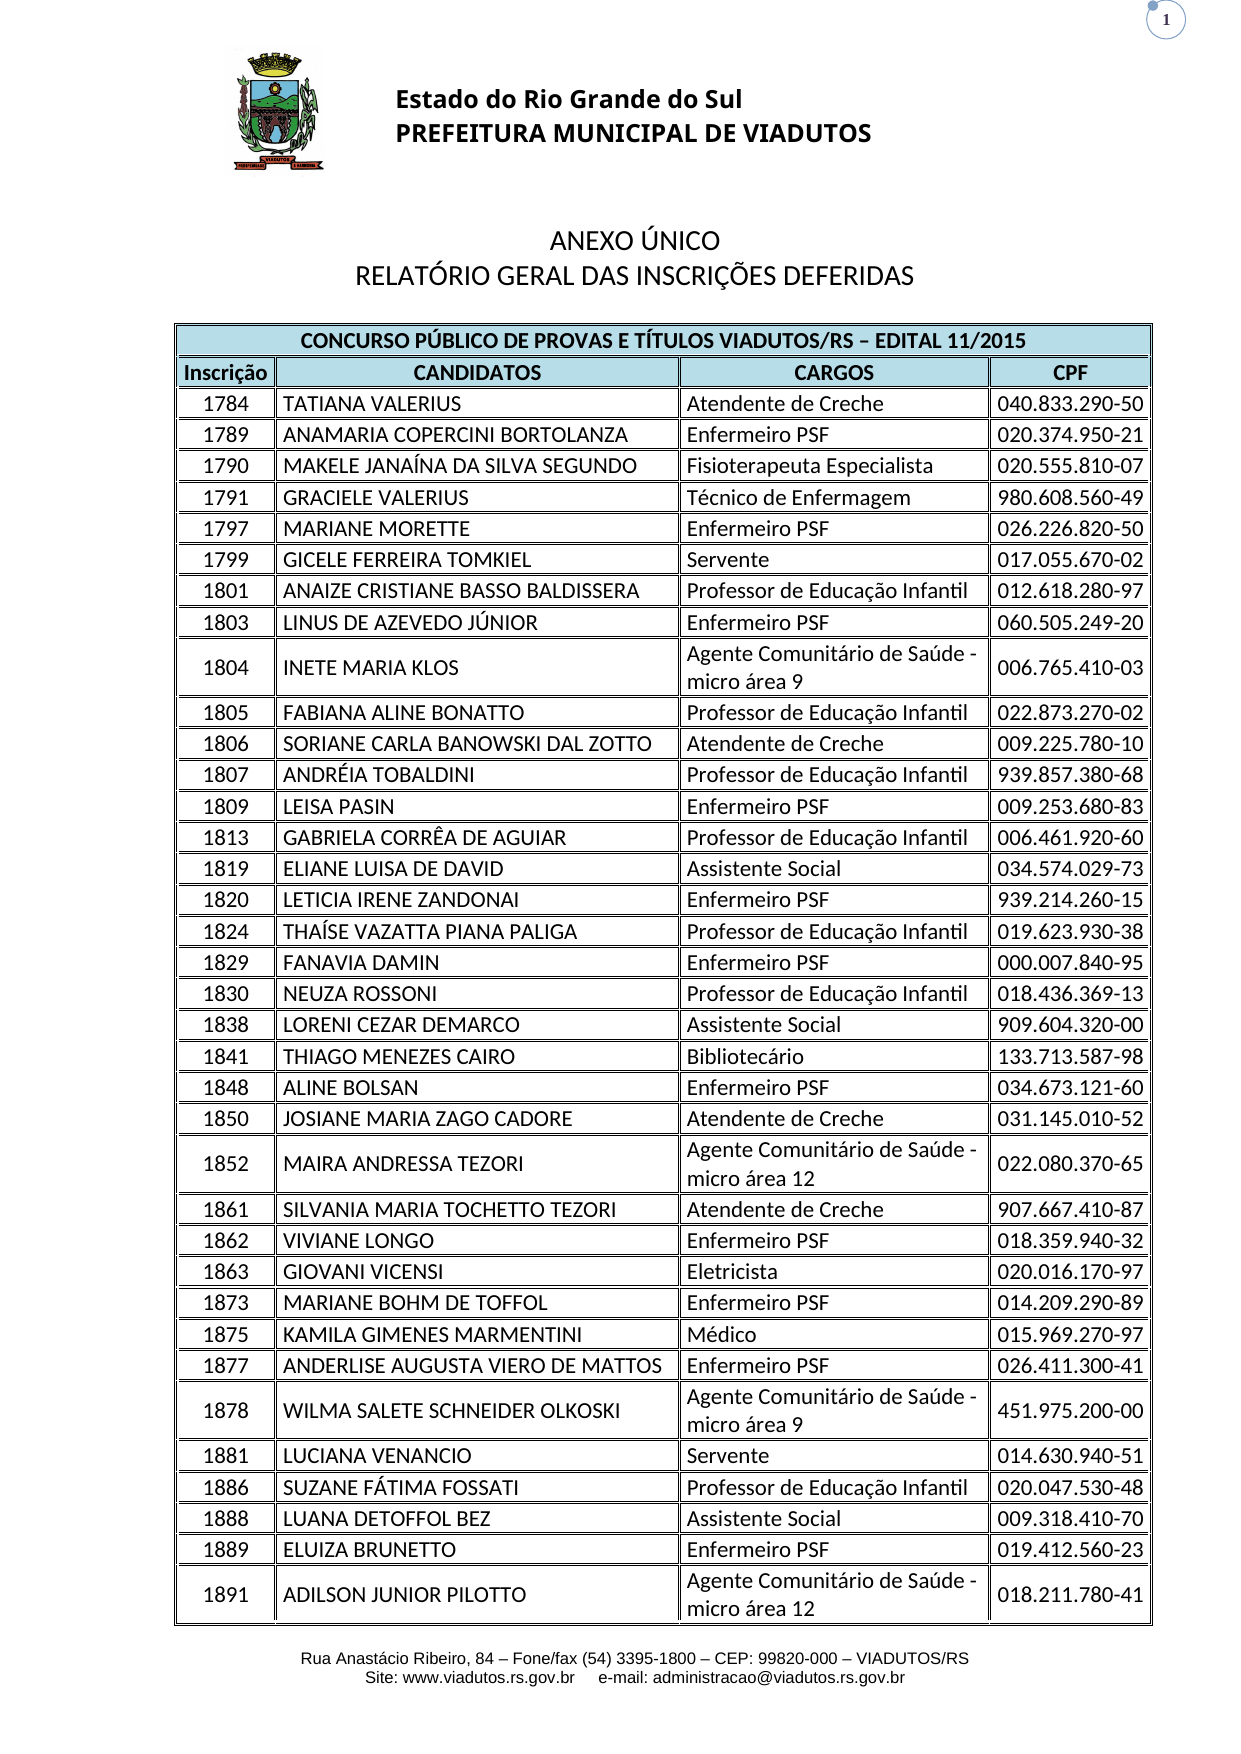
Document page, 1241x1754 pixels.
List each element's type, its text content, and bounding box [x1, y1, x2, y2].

table_cell Inscrição [177, 355, 274, 386]
table_cell 019.412.560-23 [989, 1532, 1152, 1563]
table_cell Bibliotecário [681, 1042, 988, 1070]
table_cell 1807 [177, 758, 274, 789]
table_cell 980.608.560-49 [991, 480, 1150, 511]
table_cell CARGOS [681, 358, 988, 386]
table_cell Professor de Educação Infantil [681, 823, 988, 851]
table_cell Atendente de Creche [681, 1195, 988, 1223]
table_cell Técnico de Enfermagem [681, 483, 988, 511]
table_cell Enfermeiro PSF [681, 1073, 988, 1101]
table_cell TATIANA VALERIUS [277, 389, 678, 417]
table_cell NEUZA ROSSONI [277, 979, 678, 1007]
table_cell MARIANE MORETTE [277, 514, 678, 542]
table_cell LUCIANA VENANCIO [277, 1441, 678, 1469]
table_cell 1799 [176, 542, 276, 573]
table_cell 1790 [176, 448, 276, 479]
table_cell ADILSON JUNIOR PILOTTO [276, 1566, 679, 1622]
table_cell Atendente de Creche [681, 729, 988, 757]
table_cell 1862 [176, 1223, 276, 1254]
table_cell Professor de Educação Infantil [681, 576, 988, 604]
table_cell Fisioterapeuta Especialista [681, 451, 988, 479]
table_cell 000.007.840-95 [989, 945, 1152, 976]
table_cell 060.505.249-20 [991, 605, 1150, 636]
table_cell 020.555.810-07 [989, 448, 1152, 479]
table_cell 026.226.820-50 [991, 511, 1150, 542]
table_cell VIVIANE LONGO [277, 1226, 678, 1254]
table_cell FANAVIA DAMIN [277, 948, 678, 976]
table_cell 018.436.369-13 [989, 976, 1152, 1007]
table_cell SILVANIA MARIA TOCHETTO TEZORI [277, 1195, 678, 1223]
table_cell 1878 [176, 1379, 276, 1438]
table_cell 012.618.280-97 [989, 573, 1152, 604]
table_cell 031.145.010-52 [989, 1101, 1152, 1132]
table_cell 1873 [176, 1285, 276, 1317]
table_cell 1784 [177, 386, 274, 417]
table_cell Médico [681, 1320, 988, 1348]
table_cell 022.873.270-02 [989, 695, 1152, 726]
table_cell 1863 [176, 1254, 276, 1285]
table_cell Agente Comunitário de Saúde - micro área 12 [679, 1566, 989, 1622]
table_cell LORENI CEZAR DEMARCO [277, 1011, 678, 1039]
table_cell 009.253.680-83 [991, 789, 1150, 820]
table_cell 026.411.300-41 [989, 1348, 1152, 1379]
table_cell 1888 [177, 1501, 274, 1532]
table_cell 015.969.270-97 [991, 1317, 1150, 1348]
table_cell Professor de Educação Infantil [681, 917, 988, 945]
table_cell 1801 [176, 573, 276, 604]
table_cell KAMILA GIMENES MARMENTINI [277, 1320, 678, 1348]
table_cell 939.857.380-68 [991, 758, 1150, 789]
table_cell Professor de Educação Infantil [681, 698, 988, 726]
table_cell ELUIZA BRUNETTO [277, 1535, 678, 1563]
table_cell LETICIA IRENE ZANDONAI [277, 886, 678, 914]
table_cell 034.574.029-73 [989, 851, 1152, 882]
table_cell MAIRA ANDRESSA TEZORI [277, 1136, 678, 1192]
table_cell ALINE BOLSAN [277, 1073, 678, 1101]
table_cell MAKELE JANAÍNA DA SILVA SEGUNDO [277, 451, 678, 479]
table_cell 1829 [176, 945, 276, 976]
table_cell 909.604.320-00 [991, 1008, 1150, 1039]
table_cell Agente Comunitário de Saúde - micro área 12 [681, 1136, 988, 1192]
table_cell CANDIDATOS [277, 358, 678, 386]
table_cell 1886 [177, 1470, 274, 1501]
table_cell 1791 [177, 480, 274, 511]
table_cell 040.833.290-50 [991, 386, 1150, 417]
table_cell 1891 [176, 1563, 276, 1622]
table_cell WILMA SALETE SCHNEIDER OLKOSKI [277, 1382, 678, 1438]
table_cell 1806 [176, 726, 276, 757]
table_cell 133.713.587-98 [991, 1039, 1150, 1070]
table_cell 907.667.410-87 [991, 1192, 1150, 1223]
text ANEXO ÚNICO [177, 222, 1092, 257]
table_cell ELIANE LUISA DE DAVID [277, 854, 678, 882]
table_cell Servente [681, 545, 988, 573]
table_cell Servente [681, 1441, 988, 1469]
table_cell 034.673.121-60 [989, 1070, 1152, 1101]
table_cell 018.211.780-41 [989, 1563, 1152, 1622]
table_cell 1813 [176, 820, 276, 851]
table_cell Professor de Educação Infantil [681, 979, 988, 1007]
table_cell 1848 [176, 1070, 276, 1101]
table_cell 006.765.410-03 [991, 636, 1150, 695]
table_cell 939.214.260-15 [991, 883, 1150, 914]
table_cell SUZANE FÁTIMA FOSSATI [277, 1473, 678, 1501]
table_cell 1824 [177, 914, 274, 945]
table_cell 1789 [176, 417, 276, 448]
table_cell GIOVANI VICENSI [277, 1257, 678, 1285]
table_cell Professor de Educação Infantil [681, 761, 988, 789]
table_cell Enfermeiro PSF [681, 1226, 988, 1254]
table_cell 1841 [177, 1039, 274, 1070]
table_cell ANAIZE CRISTIANE BASSO BALDISSERA [277, 576, 678, 604]
table_cell Assistente Social [681, 854, 988, 882]
table_cell MARIANE BOHM DE TOFFOL [277, 1289, 678, 1317]
table_cell 1804 [177, 636, 274, 695]
text RELATÓRIO GERAL DAS INSCRIÇÕES DEFERIDAS [177, 257, 1092, 293]
table_cell ANDRÉIA TOBALDINI [277, 761, 678, 789]
table_cell 009.225.780-10 [989, 726, 1152, 757]
table_cell 1838 [177, 1008, 274, 1039]
table_cell FABIANA ALINE BONATTO [277, 698, 678, 726]
table_cell Eletricista [681, 1257, 988, 1285]
table_cell 1852 [177, 1133, 274, 1192]
table_cell Enfermeiro PSF [681, 1351, 988, 1379]
table_cell SORIANE CARLA BANOWSKI DAL ZOTTO [277, 729, 678, 757]
table_cell Atendente de Creche [681, 1104, 988, 1132]
table_cell 1861 [177, 1192, 274, 1223]
table_cell 1877 [176, 1348, 276, 1379]
table_cell 1850 [176, 1101, 276, 1132]
table_cell LEISA PASIN [277, 792, 678, 820]
table_cell Agente Comunitário de Saúde - micro área 9 [681, 639, 988, 695]
table_cell 1797 [177, 511, 274, 542]
table_cell 1875 [177, 1317, 274, 1348]
table_cell 1830 [176, 976, 276, 1007]
table_cell JOSIANE MARIA ZAGO CADORE [277, 1104, 678, 1132]
table_cell 014.209.290-89 [989, 1285, 1152, 1317]
table_cell 1803 [177, 605, 274, 636]
table_cell ANDERLISE AUGUSTA VIERO DE MATTOS [277, 1351, 678, 1379]
table_cell LINUS DE AZEVEDO JÚNIOR [277, 608, 678, 636]
table_cell GRACIELE VALERIUS [277, 483, 678, 511]
table_cell Enfermeiro PSF [681, 420, 988, 448]
table_cell 020.047.530-48 [991, 1470, 1150, 1501]
table_cell Enfermeiro PSF [681, 1535, 988, 1563]
table_cell 020.016.170-97 [989, 1254, 1152, 1285]
table_cell Enfermeiro PSF [681, 1289, 988, 1317]
table_cell 009.318.410-70 [991, 1501, 1150, 1532]
table_cell 1881 [176, 1438, 276, 1469]
table_cell Enfermeiro PSF [681, 514, 988, 542]
table_cell Professor de Educação Infantil [681, 1473, 988, 1501]
table_cell 1819 [176, 851, 276, 882]
table_cell Enfermeiro PSF [681, 948, 988, 976]
table_cell 1805 [176, 695, 276, 726]
table_cell 014.630.940-51 [989, 1438, 1152, 1469]
table_cell 019.623.930-38 [991, 914, 1150, 945]
table_cell THAÍSE VAZATTA PIANA PALIGA [277, 917, 678, 945]
table_cell LUANA DETOFFOL BEZ [277, 1504, 678, 1532]
table_cell Enfermeiro PSF [681, 608, 988, 636]
table_cell 017.055.670-02 [989, 542, 1152, 573]
table_cell 020.374.950-21 [989, 417, 1152, 448]
table_cell Enfermeiro PSF [681, 886, 988, 914]
table_cell 1889 [176, 1532, 276, 1563]
table_cell 022.080.370-65 [991, 1133, 1150, 1192]
table_cell 018.359.940-32 [989, 1223, 1152, 1254]
table_cell Atendente de Creche [681, 389, 988, 417]
table_cell 006.461.920-60 [989, 820, 1152, 851]
table_cell Assistente Social [681, 1504, 988, 1532]
table_cell GABRIELA CORRÊA DE AGUIAR [277, 823, 678, 851]
table_cell CPF [991, 355, 1150, 386]
table_cell GICELE FERREIRA TOMKIEL [277, 545, 678, 573]
table_cell 451.975.200-00 [989, 1379, 1152, 1438]
table_cell ANAMARIA COPERCINI BORTOLANZA [277, 420, 678, 448]
table_cell Agente Comunitário de Saúde - micro área 9 [681, 1382, 988, 1438]
table_cell 1809 [177, 789, 274, 820]
table_cell THIAGO MENEZES CAIRO [277, 1042, 678, 1070]
table_cell Enfermeiro PSF [681, 792, 988, 820]
table_cell Assistente Social [681, 1011, 988, 1039]
table_cell 1820 [177, 883, 274, 914]
table_header CONCURSO PÚBLICO DE PROVAS E TÍTULOS VIADUTOS/RS – EDITAL 11/2015 [177, 326, 1150, 354]
table_cell INETE MARIA KLOS [277, 639, 678, 695]
